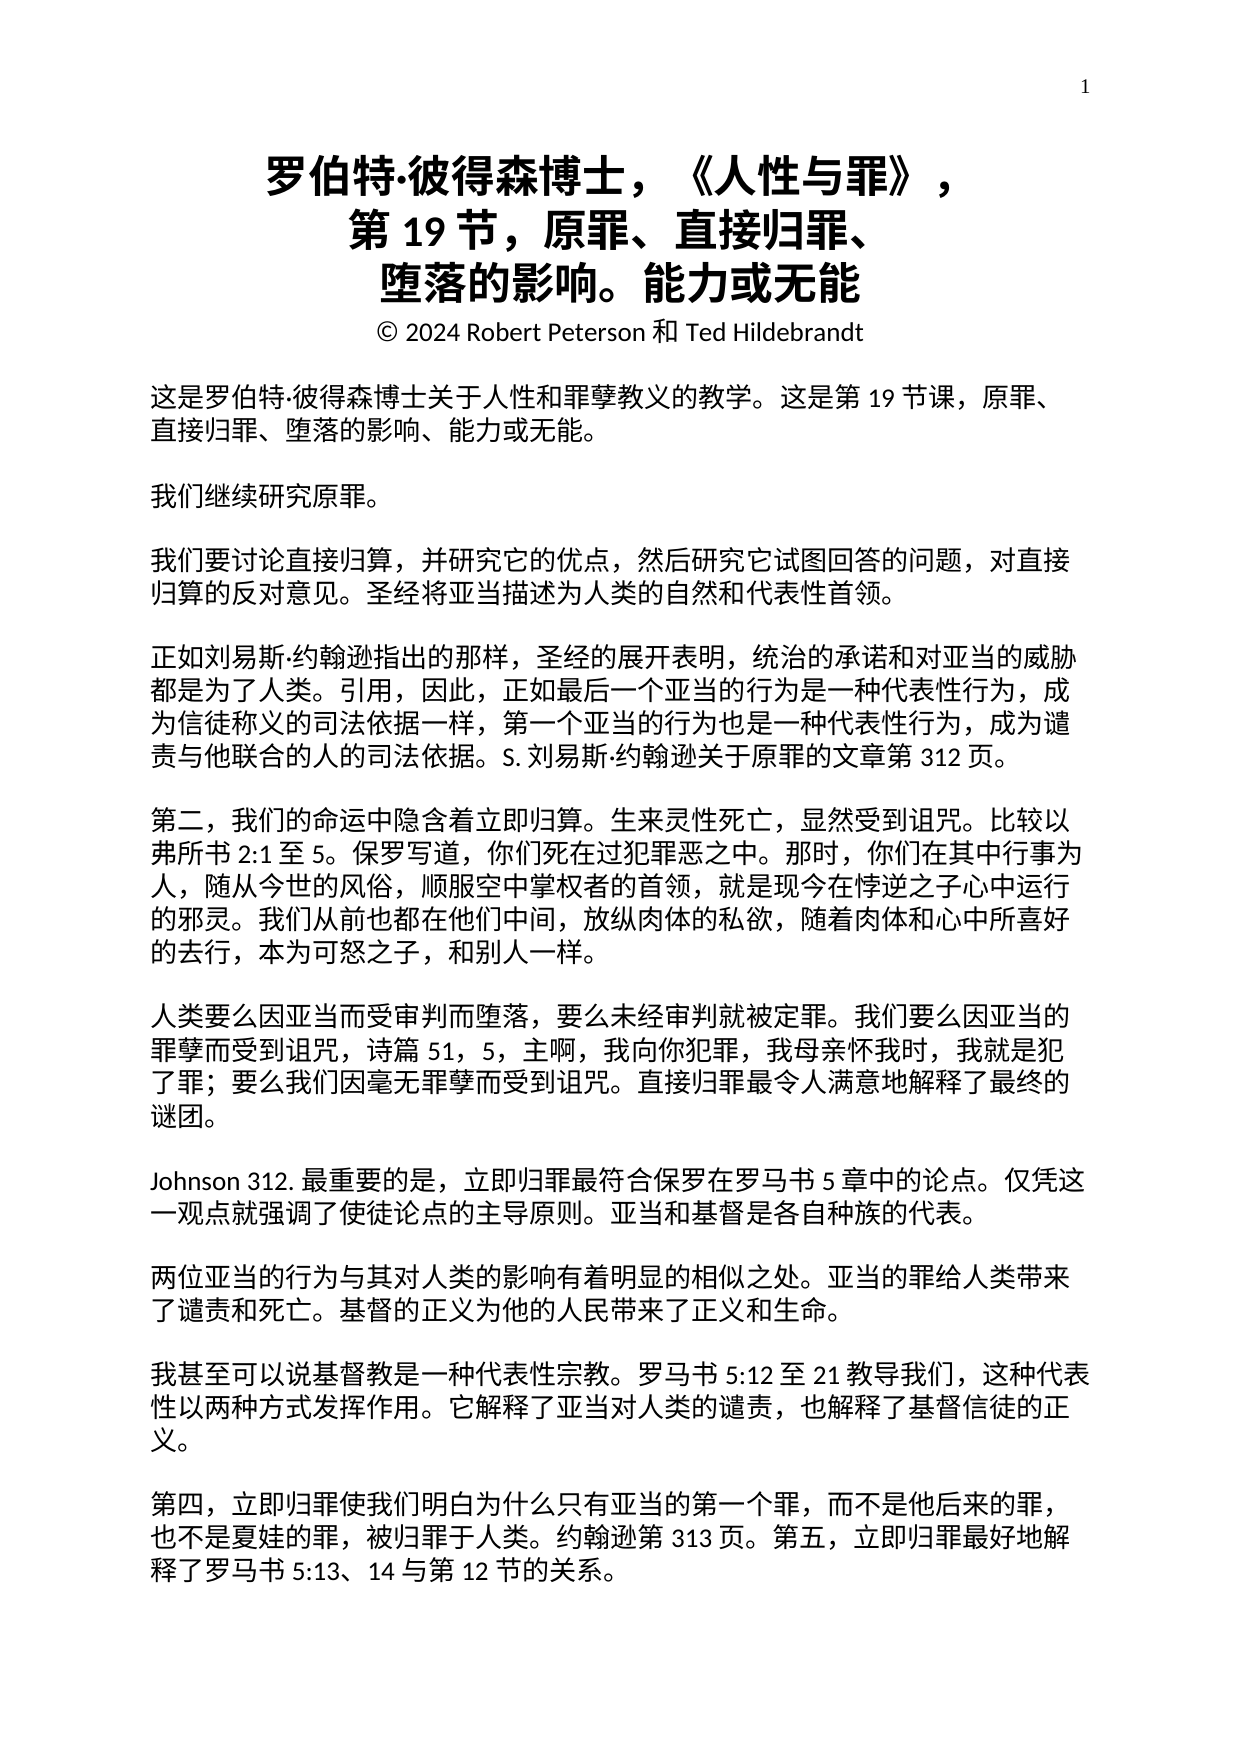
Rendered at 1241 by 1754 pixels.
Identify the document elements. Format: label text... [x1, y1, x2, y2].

text 我们要讨论直接归算，并研究它的优点，然后研究它试图回答的问题，对直接归算的反对意见。圣经将亚当描述为人类的自然和代表性首领。 [150, 544, 1090, 610]
text 第二，我们的命运中隐含着立即归算。生来灵性死亡，显然受到诅咒。比较以弗所书 2:1 至 5。保罗写道，你们死在过犯罪恶之中。那时，你们在其中行事为人，随从今世的风俗，顺服空中掌权者的首领，就是现今在悖逆之子心中运行的邪灵。我们从前也都在他们中间，放纵肉体的私欲，随着肉体和心中所喜好的去行，本为可怒之子，和别人一样。 [150, 804, 1090, 969]
text Johnson 312. 最重要的是，立即归罪最符合保罗在罗马书 5 章中的论点。仅凭这一观点就强调了使徒论点的主导原则。亚当和基督是各自种族的代表。 [150, 1164, 1090, 1230]
text 人类要么因亚当而受审判而堕落，要么未经审判就被定罪。我们要么因亚当的罪孽而受到诅咒，诗篇 51，5，主啊，我向你犯罪，我母亲怀我时，我就是犯了罪；要么我们因毫无罪孽而受到诅咒。直接归罪最令人满意地解释了最终的谜团。 [150, 1001, 1090, 1133]
text © 2024 Robert Peterson 和 Ted Hildebrandt [150, 310, 1090, 349]
text 第四，立即归罪使我们明白为什么只有亚当的第一个罪，而不是他后来的罪，也不是夏娃的罪，被归罪于人类。约翰逊第 313 页。第五，立即归罪最好地解释了罗马书 5:13、14 与第 12 节的关系。 [150, 1488, 1090, 1587]
text 罗伯特·彼得森博士，《人性与罪》， 第 19 节，原罪、直接归罪、 堕落的影响。能力或无能 [150, 150, 1090, 310]
text 我甚至可以说基督教是一种代表性宗教。罗马书 5:12 至 21 教导我们，这种代表性以两种方式发挥作用。它解释了亚当对人类的谴责，也解释了基督信徒的正义。 [150, 1358, 1090, 1457]
text 两位亚当的行为与其对人类的影响有着明显的相似之处。亚当的罪给人类带来了谴责和死亡。基督的正义为他的人民带来了正义和生命。 [150, 1261, 1090, 1327]
text 正如刘易斯·约翰逊指出的那样，圣经的展开表明，统治的承诺和对亚当的威胁都是为了人类。引用，因此，正如最后一个亚当的行为是一种代表性行为，成为信徒称义的司法依据一样，第一个亚当的行为也是一种代表性行为，成为谴责与他联合的人的司法依据。S. 刘易斯·约翰逊关于原罪的文章第 312 页。 [150, 641, 1090, 773]
text 这是罗伯特·彼得森博士关于人性和罪孽教义的教学。这是第 19 节课，原罪、直接归罪、堕落的影响、能力或无能。 我们继续研究原罪。 [150, 381, 1090, 513]
